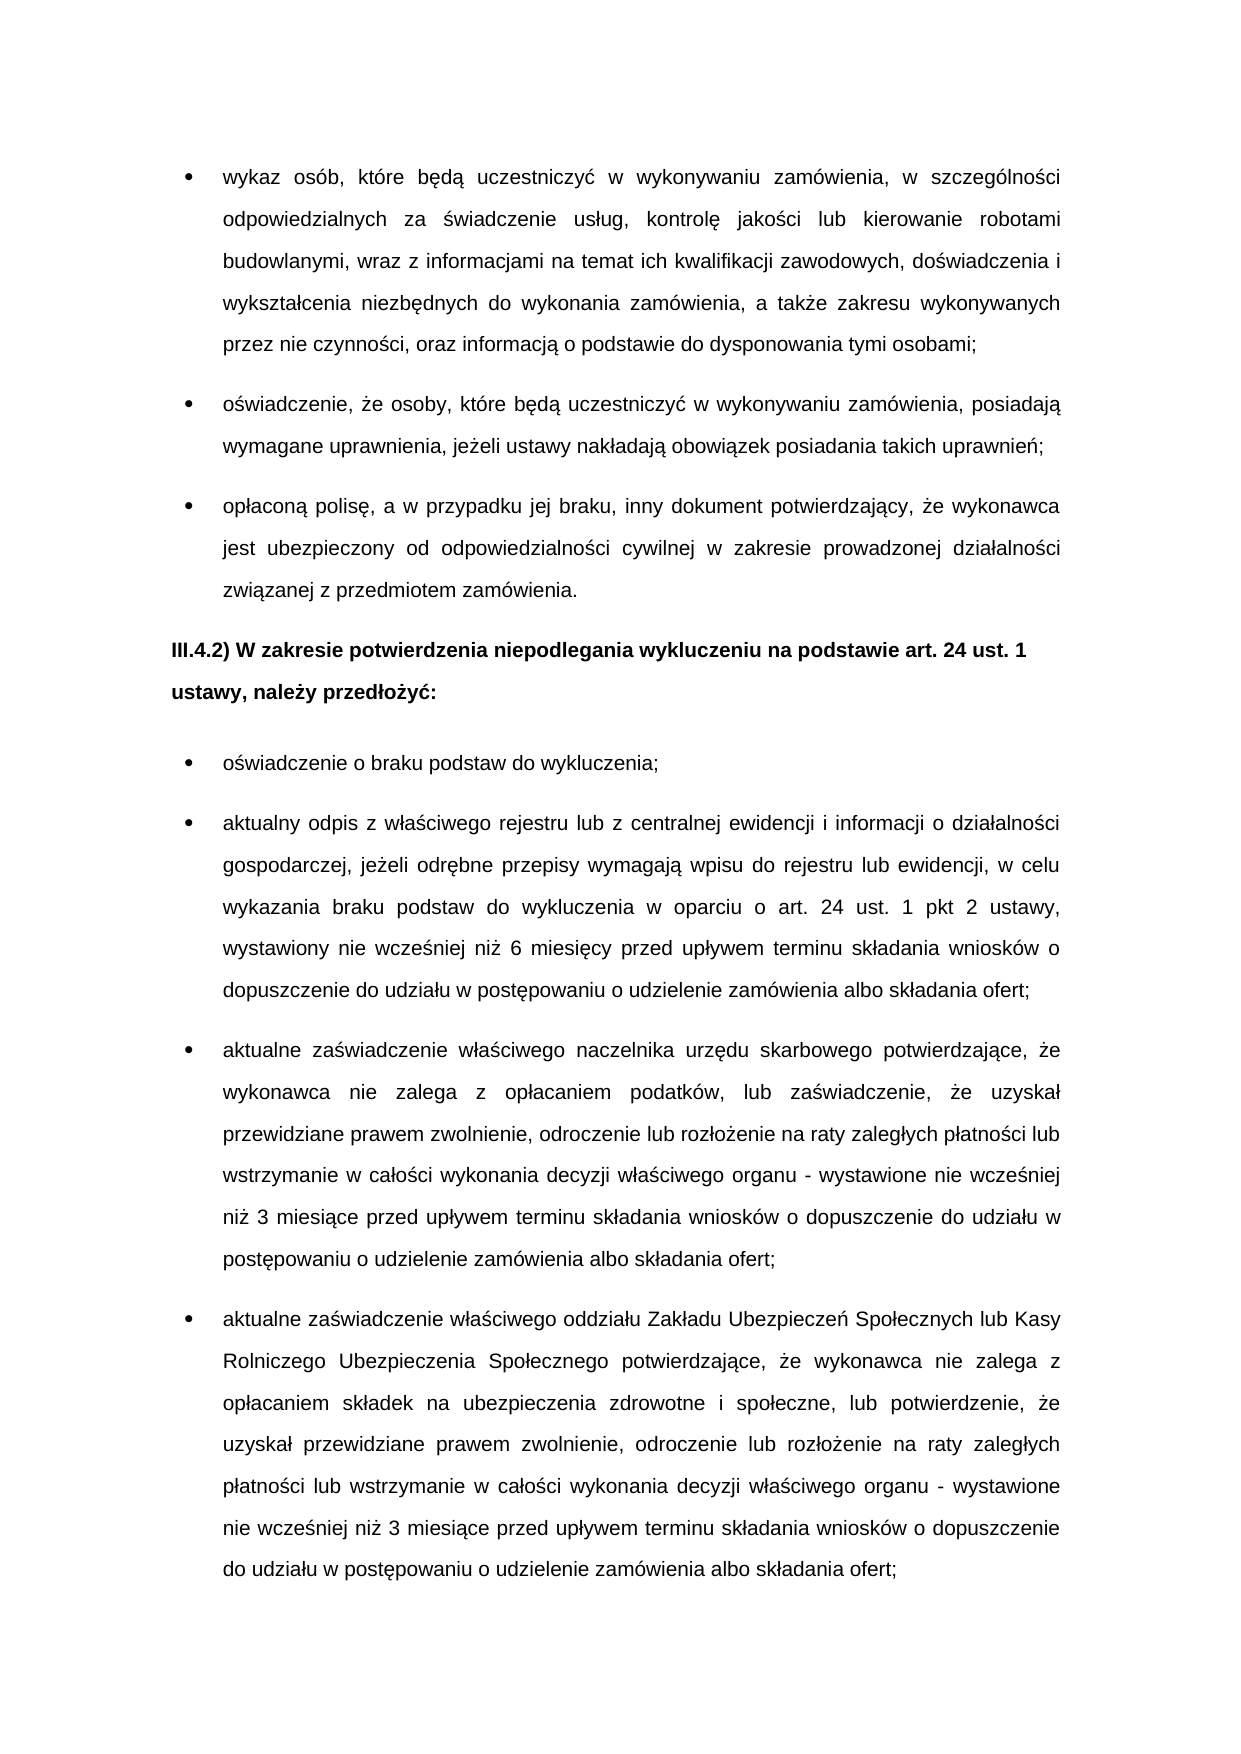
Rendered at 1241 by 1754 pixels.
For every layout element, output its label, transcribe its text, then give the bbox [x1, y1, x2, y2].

list oświadczenie, że osoby, które będą uczestniczyć w wykonywaniu zamówienia, posiadają wymagane uprawnienia, jeżeli ustawy nakładają obowiązek posiadania takich uprawnień; [185, 375, 1061, 458]
list aktualny odpis z właściwego rejestru lub z centralnej ewidencji i informacji o działalności gospodarczej, jeżeli odrębne przepisy wymagają wpisu do rejestru lub ewidencji, w celu wykazania braku podstaw do wykluczenia w oparciu o art. 24 ust. 1 pkt 2 ustawy, wystawiony nie wcześniej niż 6 miesięcy przed upływem terminu składania wniosków o dopuszczenie do udziału w postępowaniu o udzielenie zamówienia albo składania ofert; [185, 793, 1061, 1002]
list aktualne zaświadczenie właściwego oddziału Zakładu Ubezpieczeń Społecznych lub Kasy Rolniczego Ubezpieczenia Społecznego potwierdzające, że wykonawca nie zalega z opłacaniem składek na ubezpieczenia zdrowotne i społeczne, lub potwierdzenie, że uzyskał przewidziane prawem zwolnienie, odroczenie lub rozłożenie na raty zaległych płatności lub wstrzymanie w całości wykonania decyzji właściwego organu - wystawione nie wcześniej niż 3 miesiące przed upływem terminu składania wniosków o dopuszczenie do udziału w postępowaniu o udzielenie zamówienia albo składania ofert; [185, 1289, 1061, 1581]
list aktualne zaświadczenie właściwego naczelnika urzędu skarbowego potwierdzające, że wykonawca nie zalega z opłacaniem podatków, lub zaświadczenie, że uzyskał przewidziane prawem zwolnienie, odroczenie lub rozłożenie na raty zaległych płatności lub wstrzymanie w całości wykonania decyzji właściwego organu - wystawione nie wcześniej niż 3 miesiące przed upływem terminu składania wniosków o dopuszczenie do udziału w postępowaniu o udzielenie zamówienia albo składania ofert; [185, 1021, 1061, 1271]
list oświadczenie o braku podstaw do wykluczenia; [185, 733, 1061, 775]
text III.4.2) W zakresie potwierdzenia niepodlegania wykluczeniu na podstawie art. 24 ust. 1 ustawy, należy przedłożyć: [171, 621, 1093, 704]
list wykaz osób, które będą uczestniczyć w wykonywaniu zamówienia, w szczególności odpowiedzialnych za świadczenie usług, kontrolę jakości lub kierowanie robotami budowlanymi, wraz z informacjami na temat ich kwalifikacji zawodowych, doświadczenia i wykształcenia niezbędnych do wykonania zamówienia, a także zakresu wykonywanych przez nie czynności, oraz informacją o podstawie do dysponowania tymi osobami; [185, 148, 1061, 356]
list opłaconą polisę, a w przypadku jej braku, inny dokument potwierdzający, że wykonawca jest ubezpieczony od odpowiedzialności cywilnej w zakresie prowadzonej działalności związanej z przedmiotem zamówienia. [185, 477, 1061, 602]
